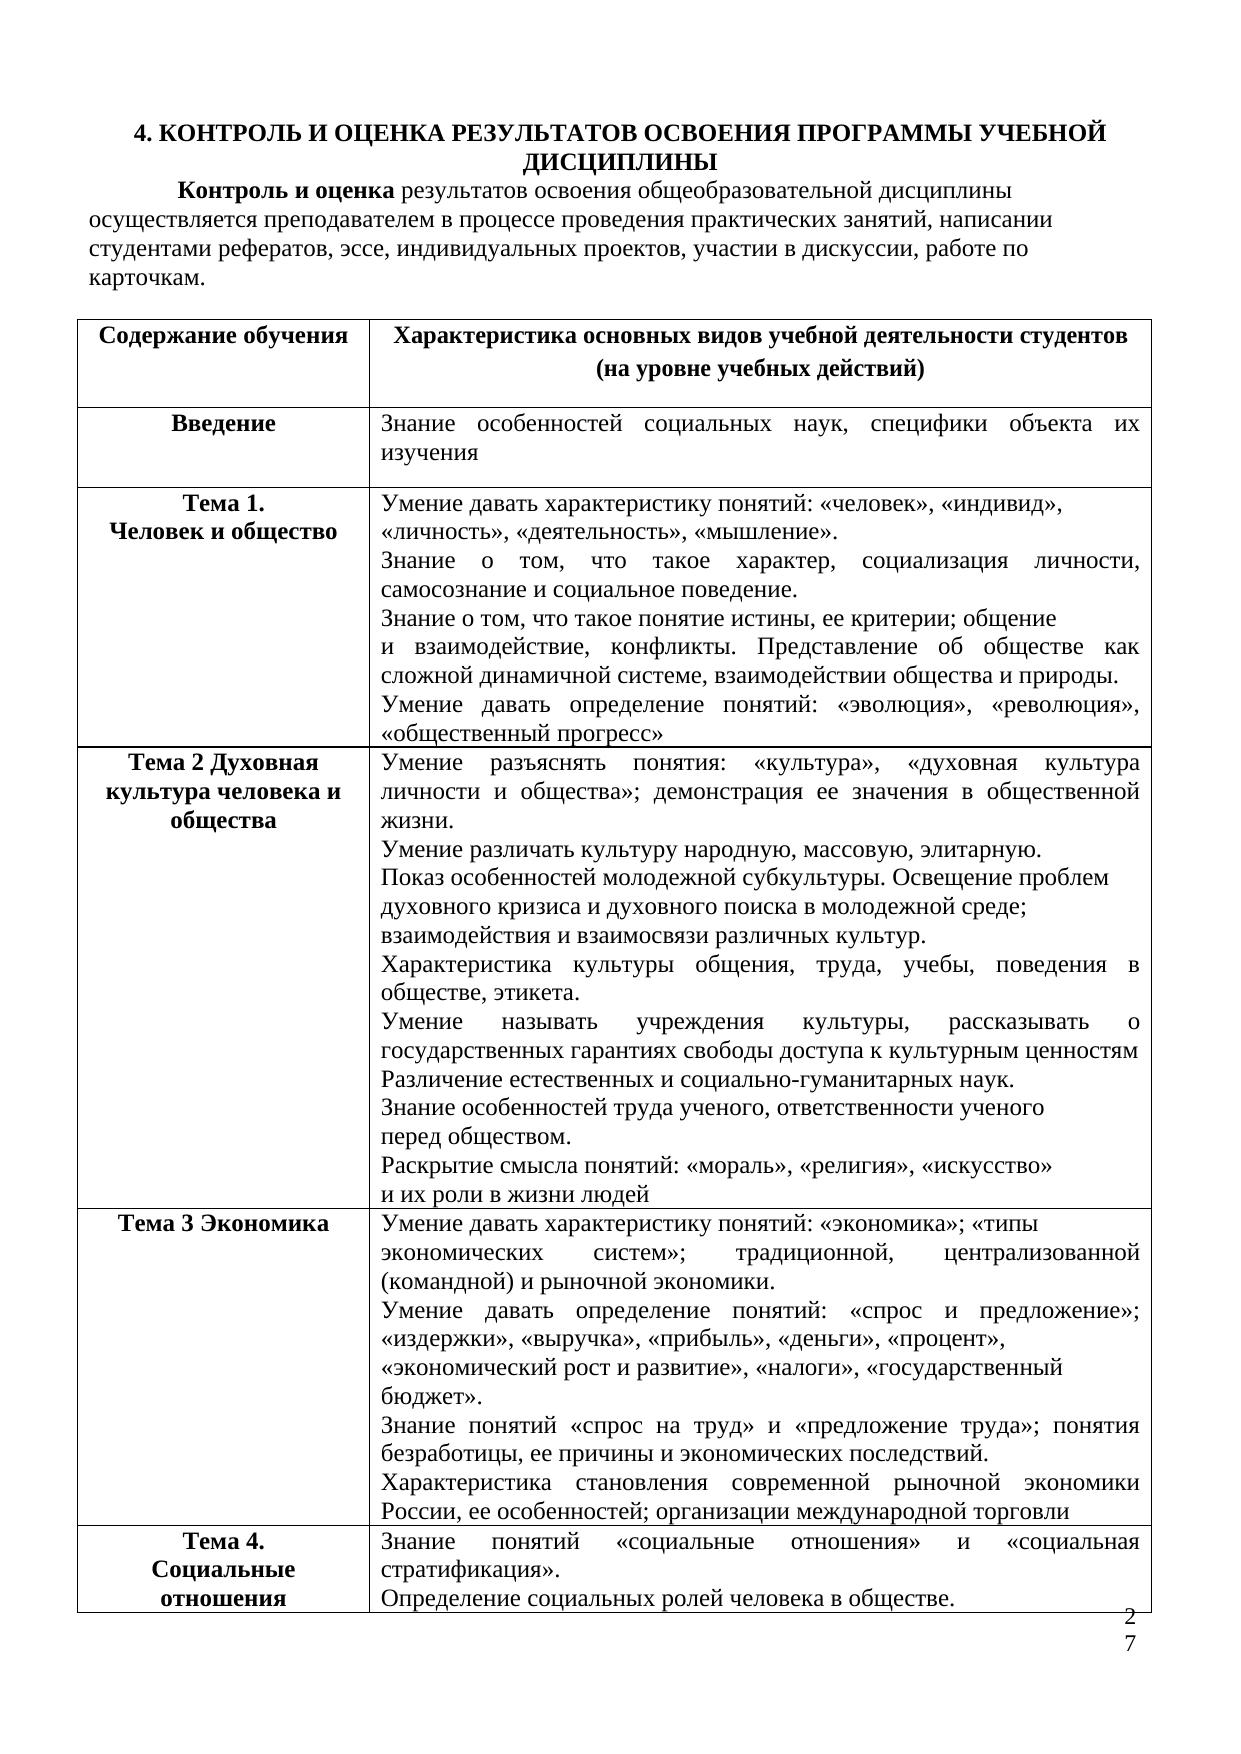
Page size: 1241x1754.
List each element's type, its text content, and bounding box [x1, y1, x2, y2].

text Контроль и оценка результатов освоения общеобразовательной дисциплины осуществляется преподавателем в процессе проведения практических занятий, написании студентами рефератов, эссе, индивидуальных проектов, участии в дискуссии, работе по карточкам. [89, 176, 1152, 291]
table_cell Тема 2 Духовная культура человека и общества [78, 748, 369, 1207]
table_header Характеристика основных видов учебной деятельности студентов (на уровне учебных действий) [370, 320, 1151, 407]
text 4. КОНТРОЛЬ И ОЦЕНКА РЕЗУЛЬТАТОВ ОСВОЕНИЯ ПРОГРАММЫ УЧЕБНОЙ [89, 118, 1152, 147]
table_cell Умение давать характеристику понятий: «человек», «индивид», «личность», «деятельность», «мышление». Знание о том, что такое характер, социализация личности, самосознание и социальное поведение. Знание о том, что такое понятие истины, ее критерии; общение и взаимодействие, конфликты. Представление об обществе как сложной динамичной системе, взаимодействии общества и природы. Умение давать определение понятий: «эволюция», «революция», «общественный прогресс» [370, 488, 1151, 746]
text ДИСЦИПЛИНЫ [89, 147, 1152, 176]
table_cell Умение давать характеристику понятий: «экономика»; «типы экономических систем»; традиционной, централизованной (командной) и рыночной экономики. Умение давать определение понятий: «спрос и предложение»; «издержки», «выручка», «прибыль», «деньги», «процент», «экономический рост и развитие», «налоги», «государственный бюджет». Знание понятий «спрос на труд» и «предложение труда»; понятия безработицы, ее причины и экономических последствий. Характеристика становления современной рыночной экономики России, ее особенностей; организации международной торговли [370, 1209, 1151, 1525]
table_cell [78, 1526, 369, 1612]
table_header Содержание обучения [78, 320, 369, 407]
table_cell Знание особенностей социальных наук, специфики объекта их изучения [370, 408, 1151, 487]
table_cell Умение разъяснять понятия: «культура», «духовная культура личности и общества»; демонстрация ее значения в общественной жизни. Умение различать культуру народную, массовую, элитарную. Показ особенностей молодежной субкультуры. Освещение проблем духовного кризиса и духовного поиска в молодежной среде; взаимодействия и взаимосвязи различных культур. Характеристика культуры общения, труда, учебы, поведения в обществе, этикета. Умение называть учреждения культуры, рассказывать о государственных гарантиях свободы доступа к культурным ценностям Различение естественных и социально-гуманитарных наук. Знание особенностей труда ученого, ответственности ученого перед обществом. Раскрытие смысла понятий: «мораль», «религия», «искусство» и их роли в жизни людей [370, 748, 1151, 1207]
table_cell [370, 1526, 1151, 1612]
table_cell Тема 3 Экономика [78, 1209, 369, 1525]
table_cell Тема 1. Человек и общество [78, 488, 369, 746]
table_cell Введение [78, 408, 369, 487]
